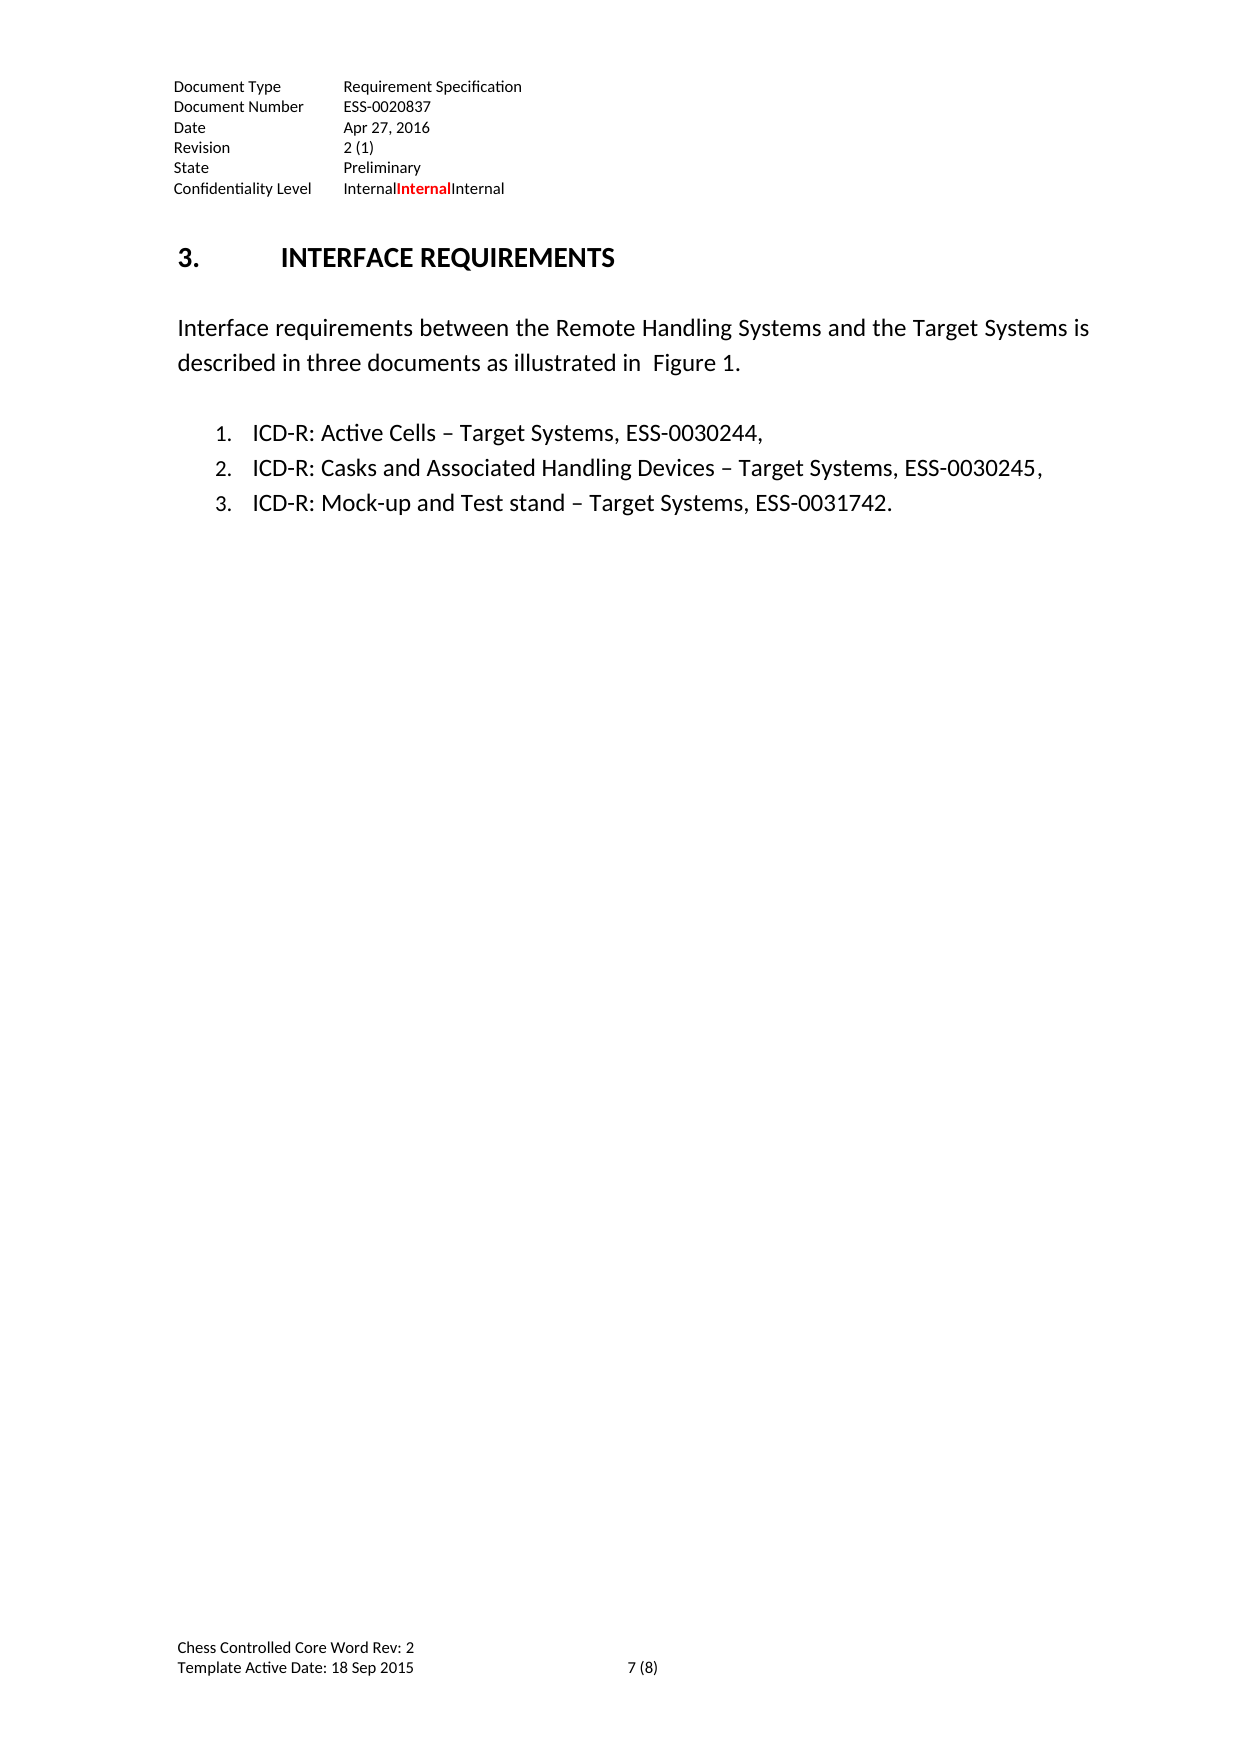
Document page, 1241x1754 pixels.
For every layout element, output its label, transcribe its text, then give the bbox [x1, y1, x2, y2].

list ICD-R: Active Cells – Target Systems, ESS-0030244, [215, 417, 1090, 448]
text Interface requirements between the Remote Handling Systems and the Target Systems is described in three documents as illustrated in Figure 1. [177, 312, 1090, 378]
subtitle INTERFACE REQUIREMENTS [177, 239, 1090, 275]
list ICD-R: Mock-up and Test stand – Target Systems, ESS-0031742. [215, 487, 1090, 518]
list ICD-R: Casks and Associated Handling Devices – Target Systems, ESS-0030245, [215, 452, 1090, 483]
